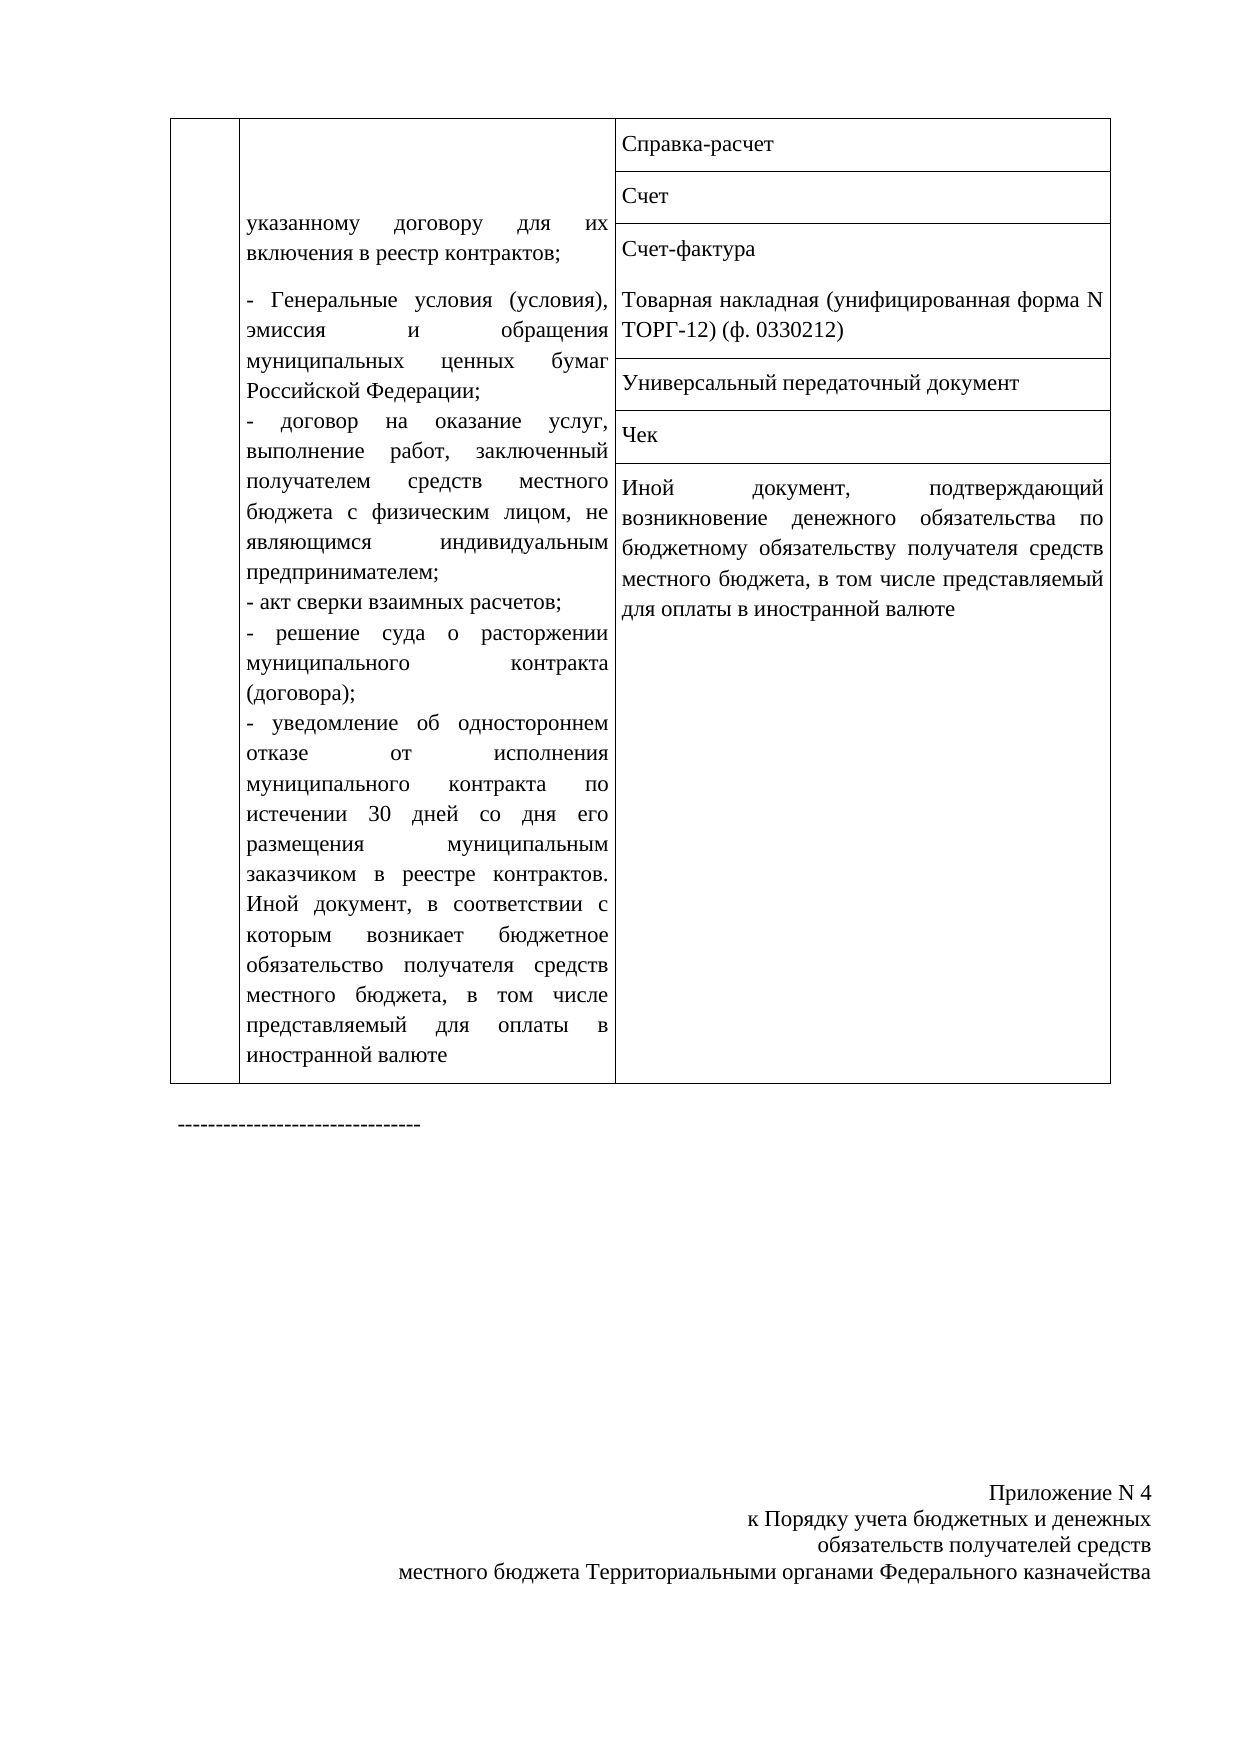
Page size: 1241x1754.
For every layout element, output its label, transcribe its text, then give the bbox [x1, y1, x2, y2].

table_cell Счет-фактура [616, 224, 1110, 276]
text местного бюджета Территориальными органами Федерального казначейства [177, 1558, 1152, 1584]
table_cell - Генеральные условия (условия), эмиссия и обращения муниципальных ценных бумаг Российской Федерации; - договор на оказание услуг, выполнение работ, заключенный получателем средств местного бюджета с физическим лицом, не являющимся индивидуальным предпринимателем; - акт сверки взаимных расчетов; - решение суда о расторжении муниципального контракта (договора); - уведомление об одностороннем отказе от исполнения муниципального контракта по истечении 30 дней со дня его размещения муниципальным заказчиком в реестре контрактов. Иной документ, в соответствии с которым возникает бюджетное обязательство получателя средств местного бюджета, в том числе представляемый для оплаты в иностранной валюте [240, 276, 615, 1082]
text -------------------------------- [177, 1110, 1152, 1136]
text Приложение N 4 [177, 1479, 1152, 1505]
table_cell Товарная накладная (унифицированная форма N ТОРГ-12) (ф. 0330212) [616, 276, 1110, 357]
table_cell Счет [616, 172, 1110, 223]
table_cell Универсальный передаточный документ [616, 359, 1110, 410]
text обязательств получателей средств [177, 1531, 1152, 1558]
table_cell Иной документ, подтверждающий возникновение денежного обязательства по бюджетному обязательству получателя средств местного бюджета, в том числе представляемый для оплаты в иностранной валюте [616, 464, 1110, 1082]
table_cell Справка-расчет [616, 119, 1110, 171]
table_cell [171, 276, 239, 1082]
table_cell Чек [616, 411, 1110, 462]
text к Порядку учета бюджетных и денежных [177, 1505, 1152, 1531]
